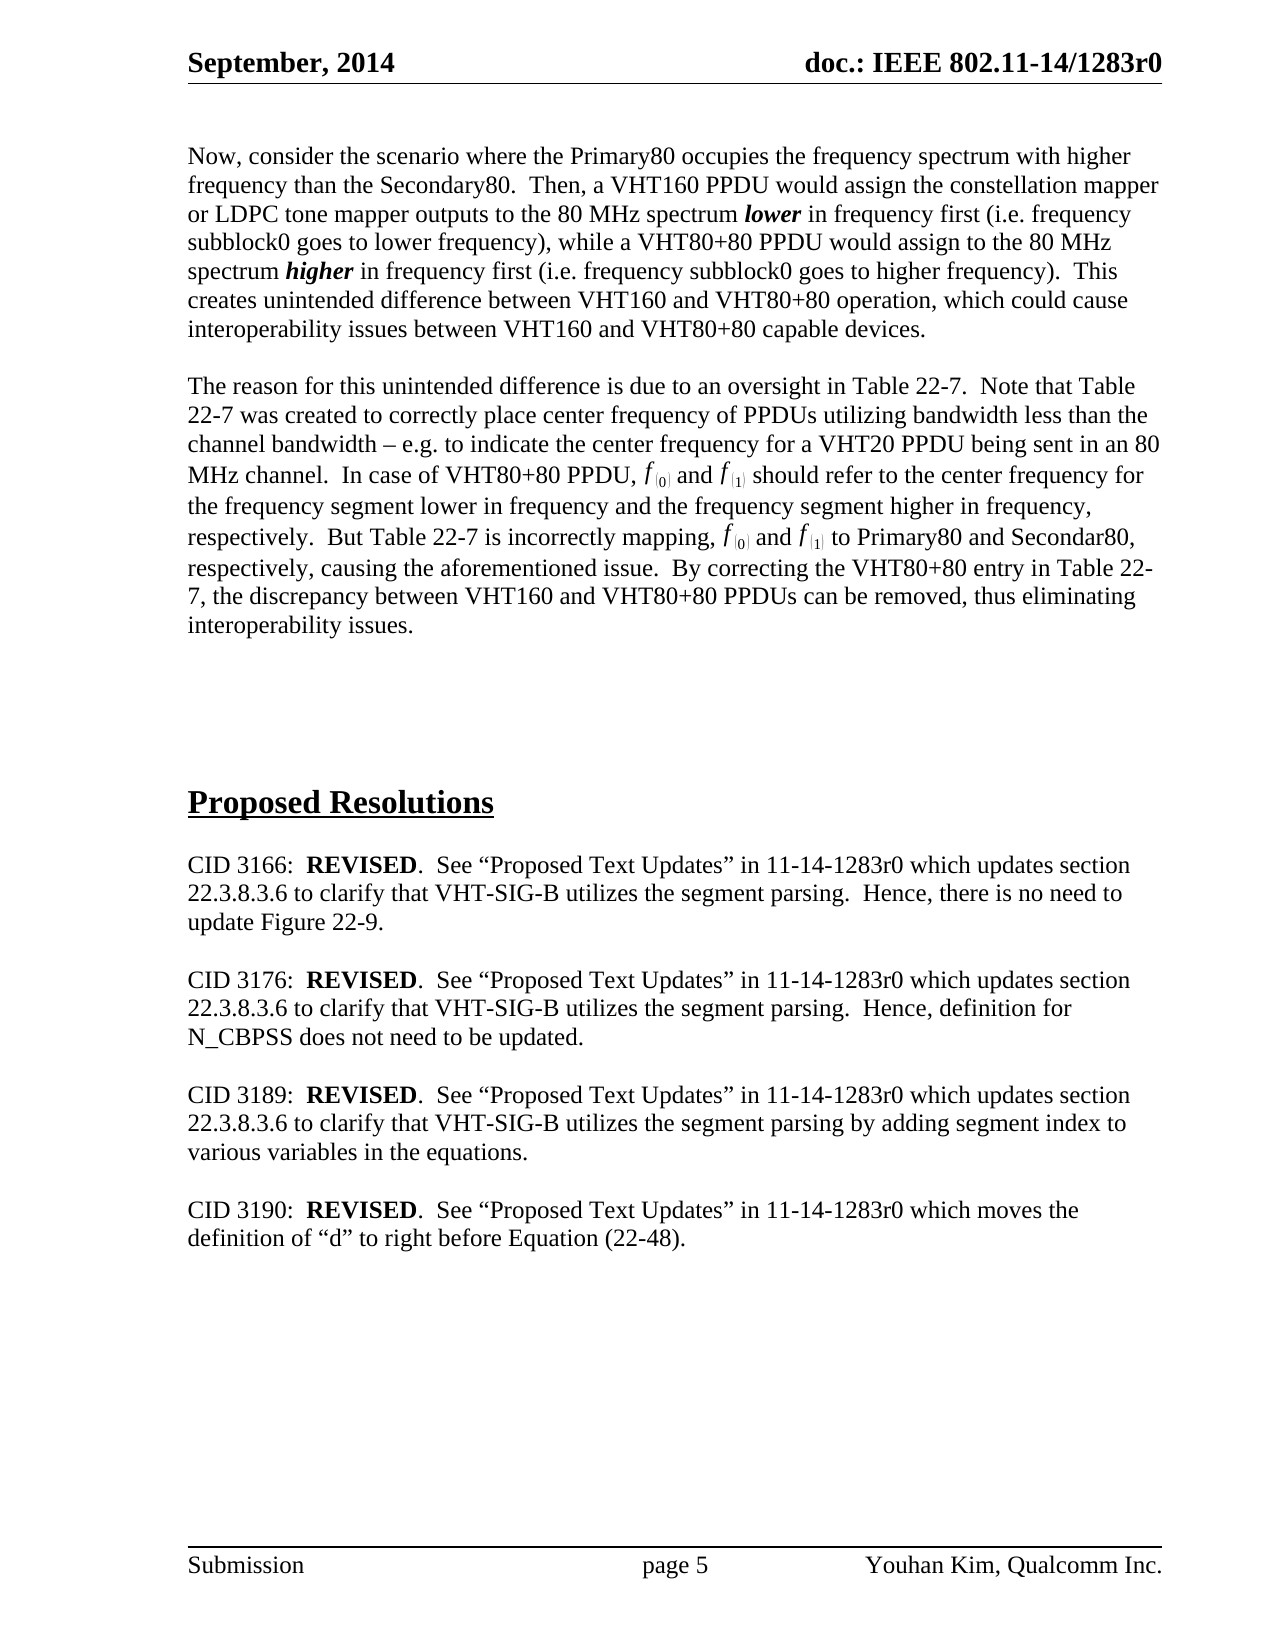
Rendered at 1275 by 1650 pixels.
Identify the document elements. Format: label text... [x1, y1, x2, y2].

text CID 3166: REVISED. See “Proposed Text Updates” in 11-14-1283r0 which updates section 22.3.8.3.6 to clarify that VHT-SIG-B utilizes the segment parsing. Hence, there is no need to update Figure 22-9. [187, 850, 1162, 936]
text CID 3176: REVISED. See “Proposed Text Updates” in 11-14-1283r0 which updates section 22.3.8.3.6 to clarify that VHT-SIG-B utilizes the segment parsing. Hence, definition for N_CBPSS does not need to be updated. [187, 965, 1162, 1051]
text The reason for this unintended difference is due to an oversight in Table 22-7. Note that Table 22-7 was created to correctly place center frequency of PPDUs utilizing bandwidth less than the channel bandwidth – e.g. to indicate the center frequency for a VHT20 PPDU being sent in an 80 MHz channel. In case of VHT80+80 PPDU, and should refer to the center frequency for the frequency segment lower in frequency and the frequency segment higher in frequency, respectively. But Table 22-7 is incorrectly mapping, and to Primary80 and Secondar80, respectively, causing the aforementioned issue. By correcting the VHT80+80 entry in Table 22-7, the discrepancy between VHT160 and VHT80+80 PPDUs can be removed, thus eliminating interoperability issues. [187, 371, 1162, 639]
text CID 3189: REVISED. See “Proposed Text Updates” in 11-14-1283r0 which updates section 22.3.8.3.6 to clarify that VHT-SIG-B utilizes the segment parsing by adding segment index to various variables in the equations. [187, 1080, 1162, 1166]
text Proposed Resolutions [187, 783, 1162, 821]
text Now, consider the scenario where the Primary80 occupies the frequency spectrum with higher frequency than the Secondary80. Then, a VHT160 PPDU would assign the constellation mapper or LDPC tone mapper outputs to the 80 MHz spectrum lower in frequency first (i.e. frequency subblock0 goes to lower frequency), while a VHT80+80 PPDU would assign to the 80 MHz spectrum higher in frequency first (i.e. frequency subblock0 goes to higher frequency). This creates unintended difference between VHT160 and VHT80+80 operation, which could cause interoperability issues between VHT160 and VHT80+80 capable devices. [187, 141, 1162, 342]
text CID 3190: REVISED. See “Proposed Text Updates” in 11-14-1283r0 which moves the definition of “d” to right before Equation (22-48). [187, 1195, 1162, 1252]
